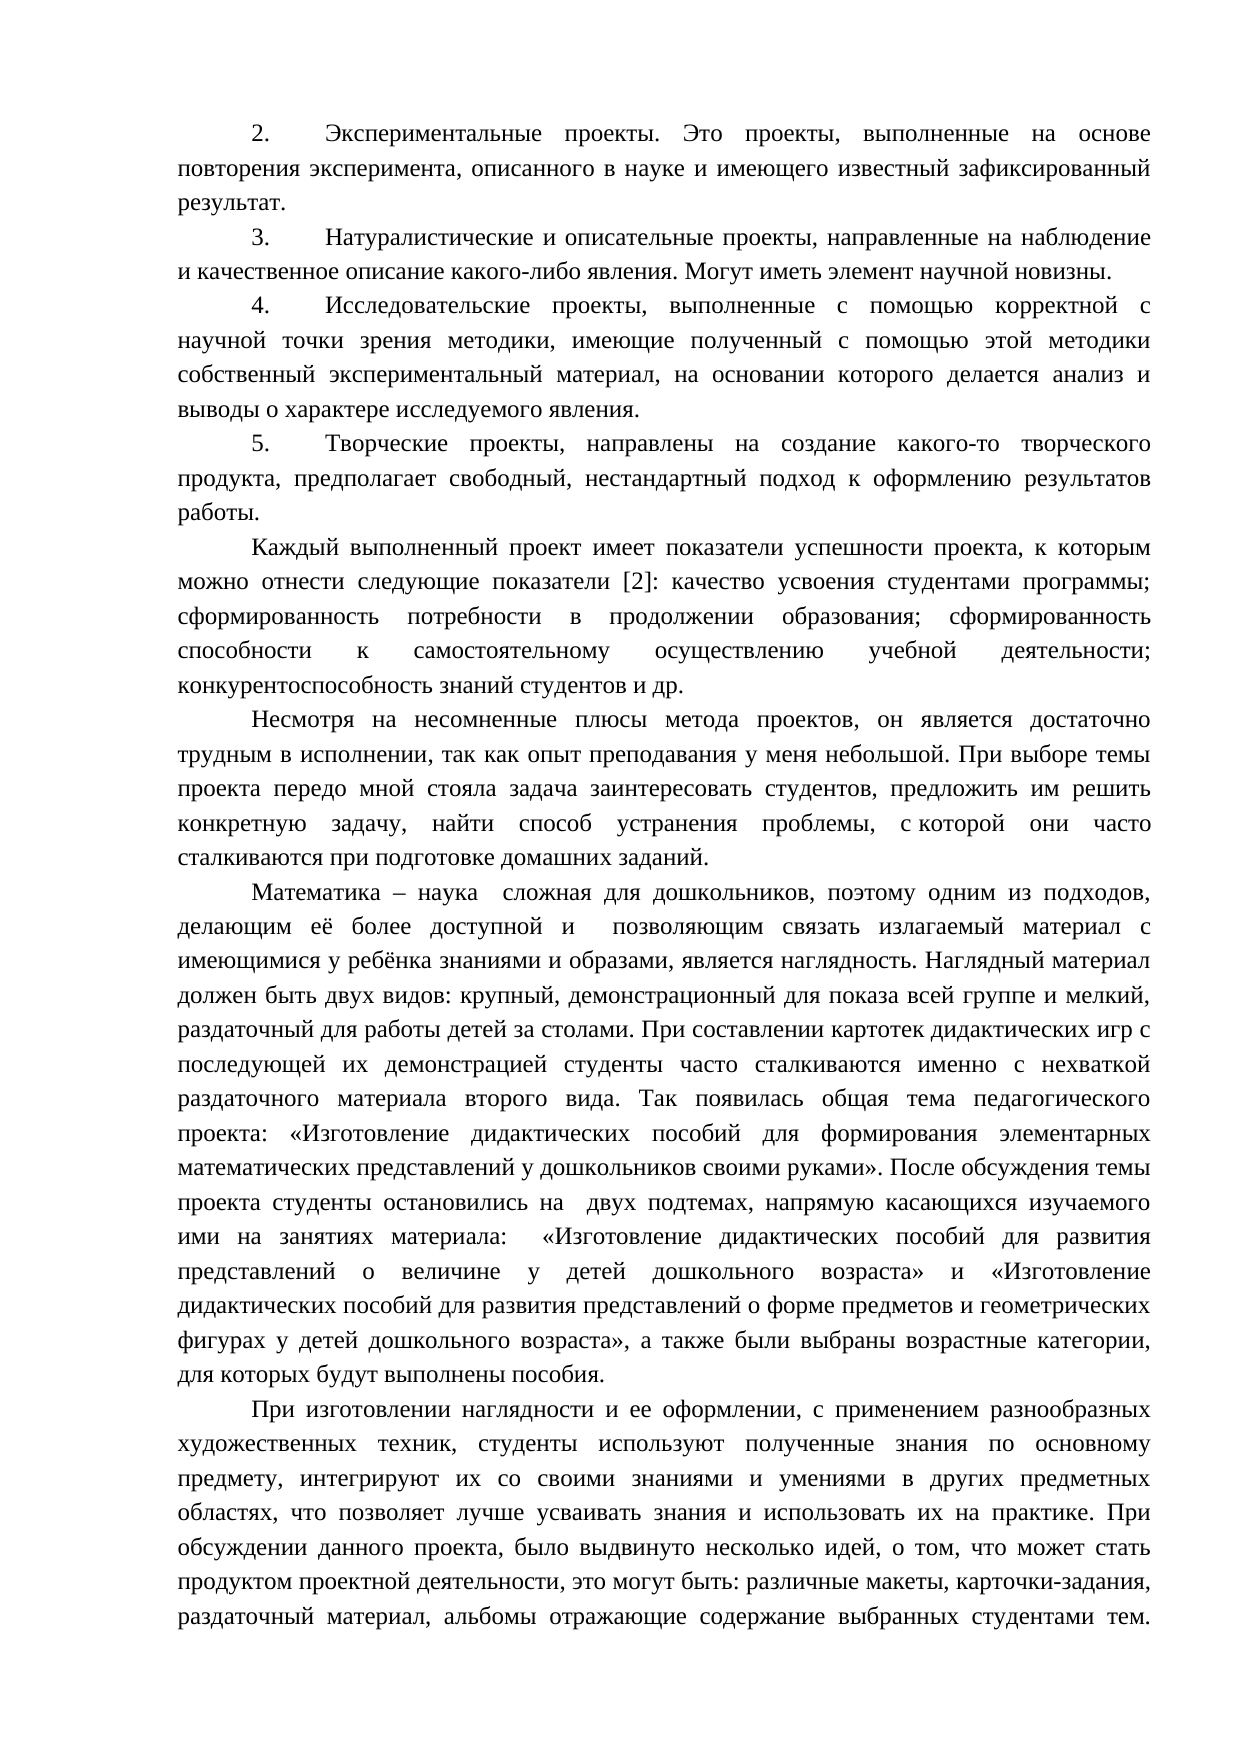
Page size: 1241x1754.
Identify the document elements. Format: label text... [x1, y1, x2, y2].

list Натуралистические и описательные проекты, направленные на наблюдение и качественное описание какого-либо явления. Могут иметь элемент научной новизны. [177, 222, 1152, 285]
list Исследовательские проекты, выполненные с помощью корректной с научной точки зрения методики, имеющие полученный с помощью этой методики собственный экспериментальный материал, на основании которого делается анализ и выводы о характере исследуемого явления. [177, 291, 1152, 423]
text Математика – наука сложная для дошкольников, поэтому одним из подходов, делающим её более доступной и позволяющим связать излагаемый материал с имеющимися у ребёнка знаниями и образами, является наглядность. Наглядный материал должен быть двух видов: крупный, демонстрационный для показа всей группе и мелкий, раздаточный для работы детей за столами. При составлении картотек дидактических игр с последующей их демонстрацией студенты часто сталкиваются именно с нехваткой раздаточного материала второго вида. Так появилась общая тема педагогического проекта: «Изготовление дидактических пособий для формирования элементарных математических представлений у дошкольников своими руками». После обсуждения темы проекта студенты остановились на двух подтемах, напрямую касающихся изучаемого ими на занятиях материала: «Изготовление дидактических пособий для развития представлений о величине у детей дошкольного возраста» и «Изготовление дидактических пособий для развития представлений о форме предметов и геометрических фигурах у детей дошкольного возраста», а также были выбраны возрастные категории, для которых будут выполнены пособия. [177, 877, 1152, 1388]
text Каждый выполненный проект имеет показатели успешности проекта, к которым можно отнести следующие показатели [2]: качество усвоения студентами программы; сформированность потребности в продолжении образования; сформированность способности к самостоятельному осуществлению учебной деятельности; конкурентоспособность знаний студентов и др. [177, 532, 1152, 698]
list Экспериментальные проекты. Это проекты, выполненные на основе повторения эксперимента, описанного в науке и имеющего известный зафиксированный результат. [177, 118, 1152, 216]
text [177, 1394, 1152, 1629]
list Творческие проекты, направлены на создание какого-то творческого продукта, предполагает свободный, нестандартный подход к оформлению результатов работы. [177, 428, 1152, 526]
text Несмотря на несомненные плюсы метода проектов, он является достаточно трудным в исполнении, так как опыт преподавания у меня небольшой. При выборе темы проекта передо мной стояла задача заинтересовать студентов, предложить им решить конкретную задачу, найти способ устранения проблемы, с которой они часто сталкиваются при подготовке домашних заданий. [177, 704, 1152, 871]
